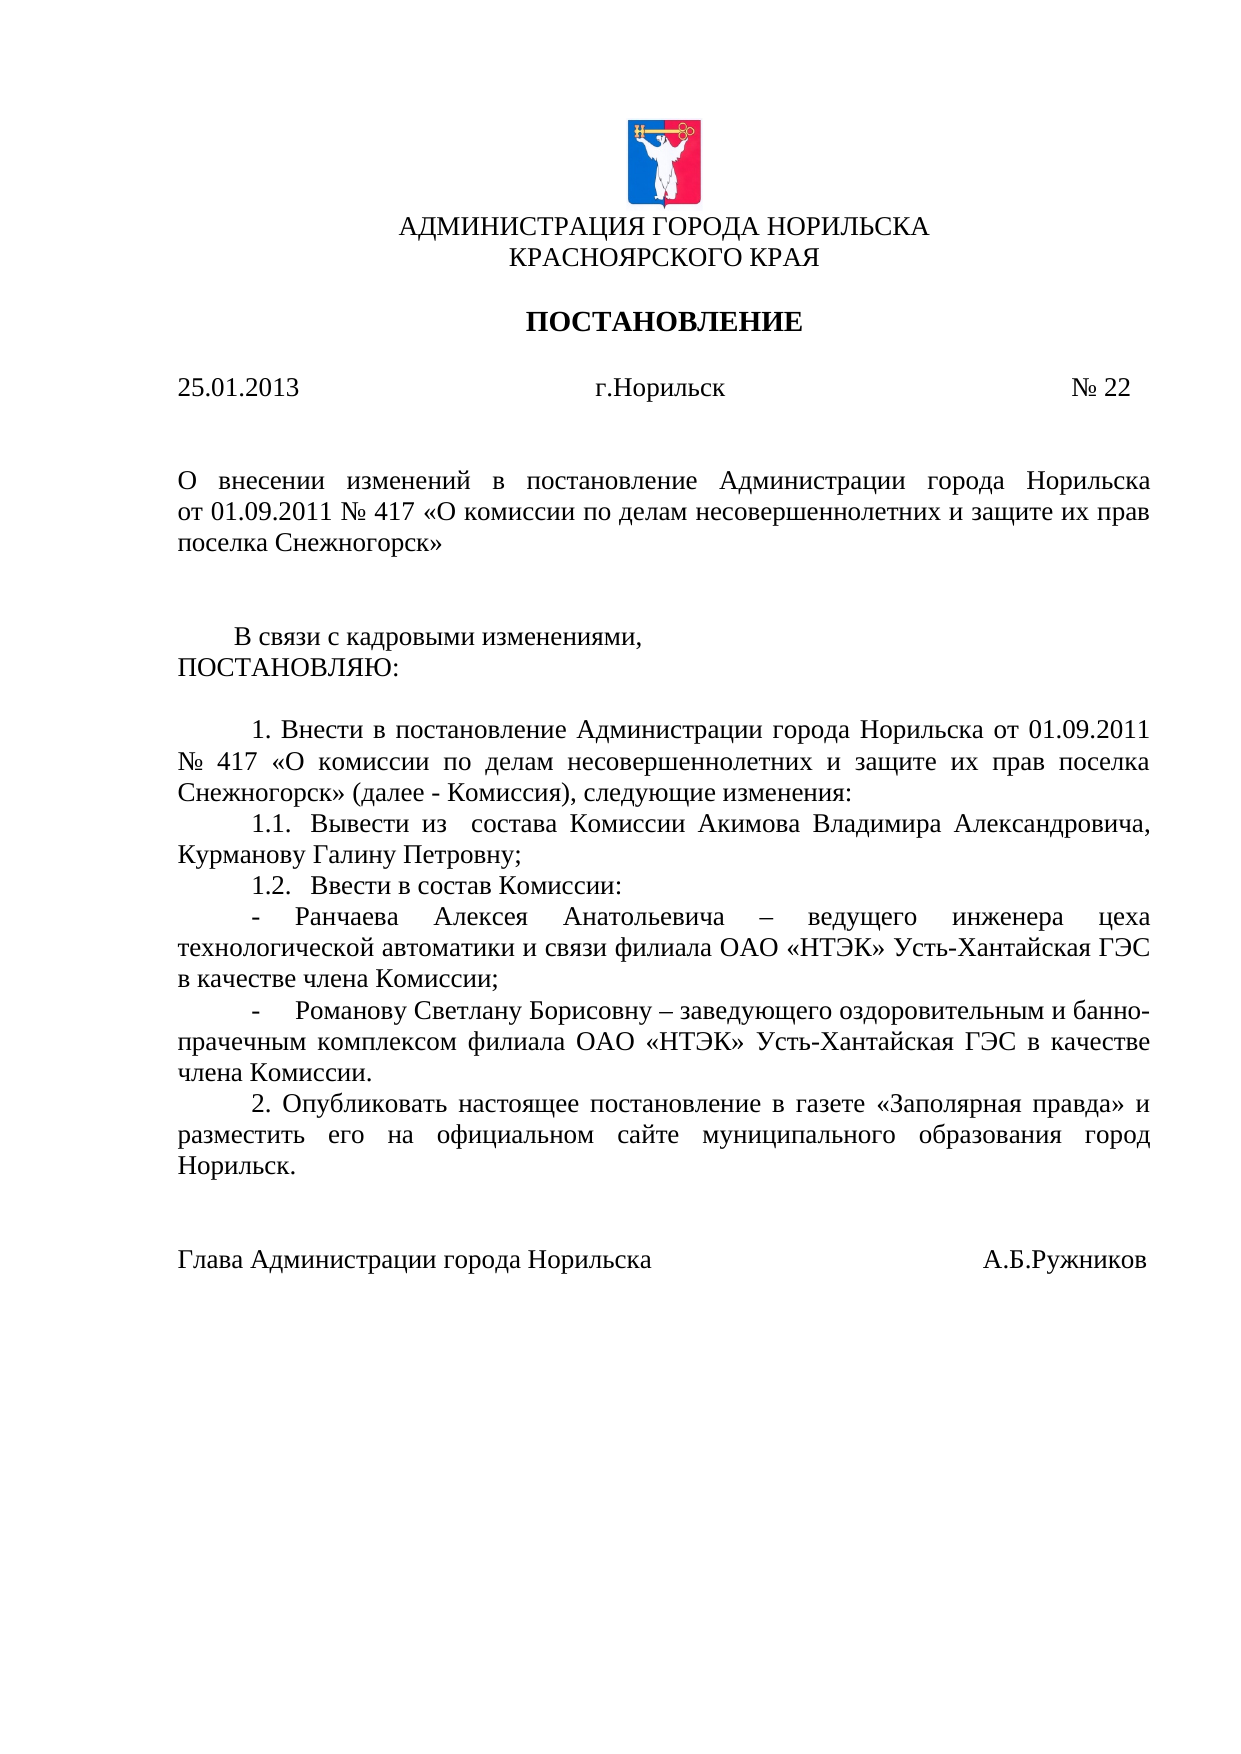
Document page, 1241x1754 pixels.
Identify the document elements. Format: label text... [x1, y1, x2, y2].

text ПОСТАНОВЛЯЮ: [177, 651, 1152, 682]
list Ввести в состав Комиссии: [251, 869, 1152, 900]
text О внесении изменений в постановление Администрации города Норильска от 01.09.2011 № 417 «О комиссии по делам несовершеннолетних и защите их прав поселка Снежногорск» [177, 464, 1152, 558]
picture [626, 118, 703, 211]
list Внести в постановление Администрации города Норильска от 01.09.2011 № 417 «О комиссии по делам несовершеннолетних и защите их прав поселка Снежногорск» (далее - Комиссия), следующие изменения: [177, 713, 1152, 807]
text 25.01.2013 г.Норильск № 22 [177, 371, 1152, 402]
text ПОСТАНОВЛЕНИЕ [177, 304, 1152, 337]
text 2. Опубликовать настоящее постановление в газете «Заполярная правда» и разместить его на официальном сайте муниципального образования город Норильск. [177, 1087, 1152, 1181]
text Глава Администрации города Норильска А.Б.Ружников [177, 1243, 1152, 1274]
text КРАСНОЯРСКОГО КРАЯ [177, 241, 1152, 273]
list - Романову Светлану Борисовну – заведующего оздоровительным и банно-прачечным комплексом филиала ОАО «НТЭК» Усть-Хантайская ГЭС в качестве члена Комиссии. [177, 994, 1152, 1087]
list Вывести из состава Комиссии Акимова Владимира Александровича, Курманову Галину Петровну; [177, 807, 1152, 869]
text В связи с кадровыми изменениями, [177, 620, 1152, 651]
list - Ранчаева Алексея Анатольевича – ведущего инженера цеха технологической автоматики и связи филиала ОАО «НТЭК» Усть-Хантайская ГЭС в качестве члена Комиссии; [177, 900, 1152, 994]
text АДМИНИСТРАЦИЯ ГОРОДА НОРИЛЬСКА [177, 210, 1152, 241]
